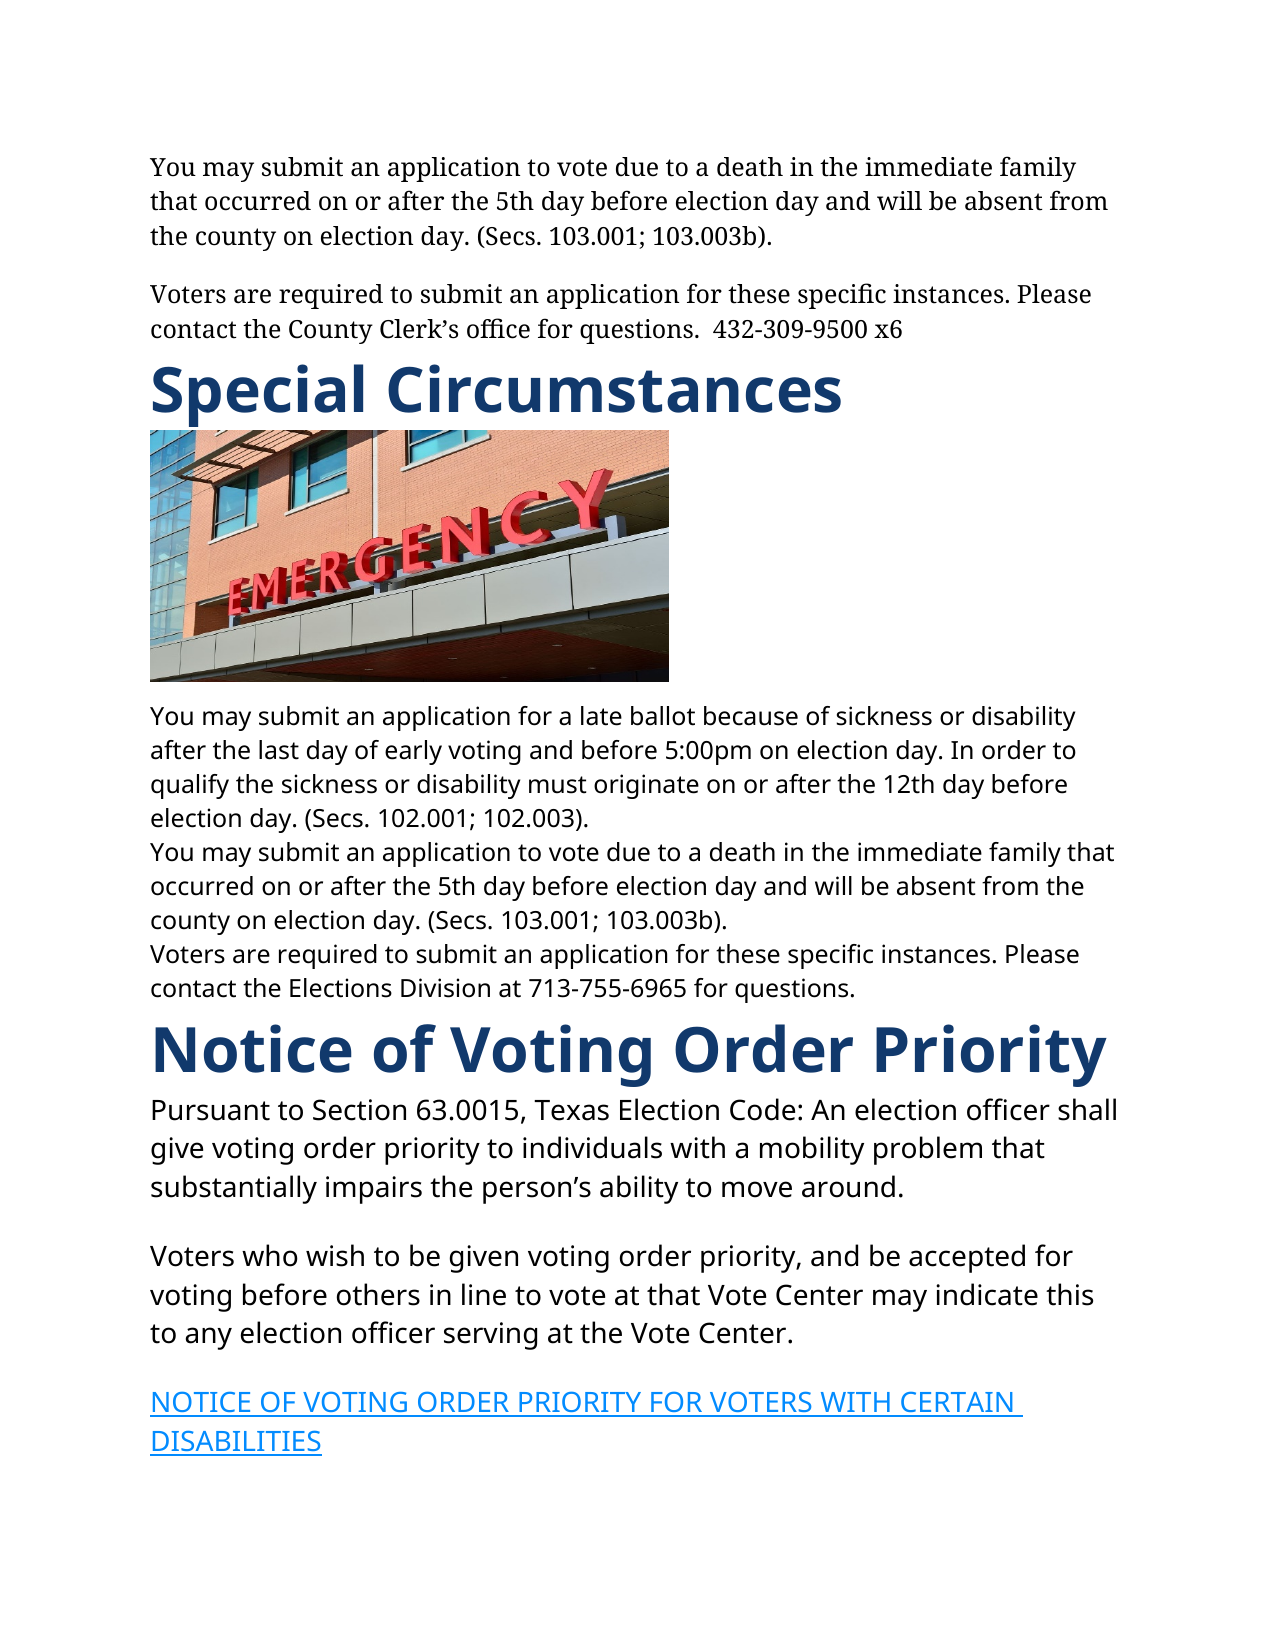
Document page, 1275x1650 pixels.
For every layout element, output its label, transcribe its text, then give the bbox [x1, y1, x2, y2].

text You may submit an application to vote due to a death in the immediate family that occurred on or after the 5th day before election day and will be absent from the county on election day. (Secs. 103.001; 103.003b). [150, 150, 1125, 252]
picture [150, 430, 669, 682]
text Special Circumstances [150, 345, 1125, 430]
text Voters who wish to be given voting order priority, and be accepted for voting before others in line to vote at that Vote Center may indicate this to any election officer serving at the Vote Center. [150, 1237, 1125, 1352]
text Pursuant to Section 63.0015, Texas Election Code: An election officer shall give voting order priority to individuals with a mobility problem that substantially impairs the person’s ability to move around. [150, 1090, 1125, 1205]
text Notice of Voting Order Priority [150, 1005, 1125, 1090]
text NOTICE OF VOTING ORDER PRIORITY FOR VOTERS WITH CERTAIN DISABILITIES [150, 1383, 1125, 1459]
text You may submit an application for a late ballot because of sickness or disability after the last day of early voting and before 5:00pm on election day. In order to qualify the sickness or disability must originate on or after the 12th day before election day. (Secs. 102.001; 102.003). [150, 699, 1125, 835]
text You may submit an application to vote due to a death in the immediate family that occurred on or after the 5th day before election day and will be absent from the county on election day. (Secs. 103.001; 103.003b). [150, 835, 1125, 937]
text Voters are required to submit an application for these specific instances. Please contact the County Clerk’s office for questions. 432-309-9500 x6 [150, 277, 1125, 345]
text Voters are required to submit an application for these specific instances. Please contact the Elections Division at 713-755-6965 for questions. [150, 937, 1125, 1005]
